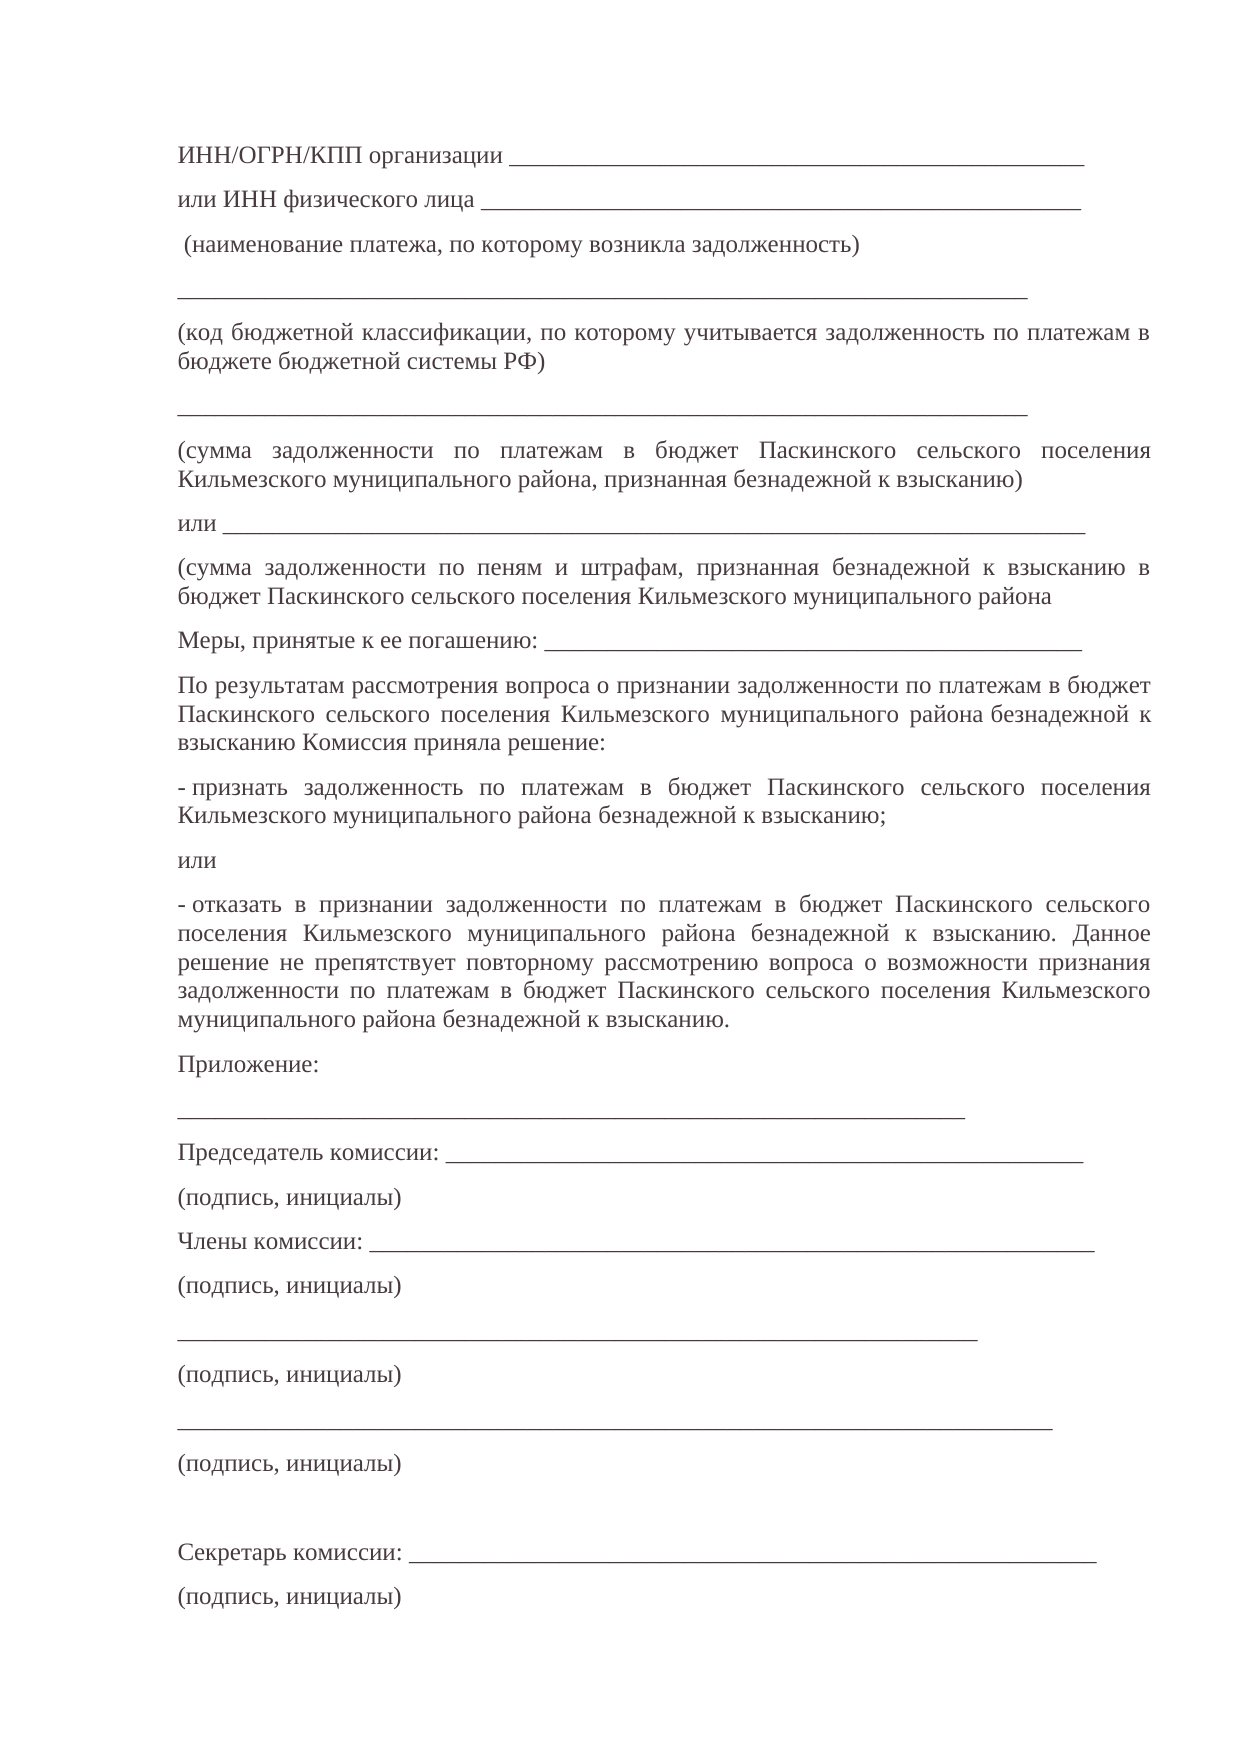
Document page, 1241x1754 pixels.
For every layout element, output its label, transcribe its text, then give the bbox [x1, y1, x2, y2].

text (подпись, инициалы) [177, 1581, 1152, 1610]
text ________________________________________________________________ [177, 1315, 1152, 1344]
text По результатам рассмотрения вопроса о признании задолженности по платежам в бюджет Паскинского сельского поселения Кильмезского муниципального района безнадежной к взысканию Комиссия приняла решение: [177, 670, 1152, 756]
text Председатель комиссии: ___________________________________________________ [177, 1137, 1152, 1166]
text или _____________________________________________________________________ [177, 508, 1152, 537]
text (подпись, инициалы) [177, 1271, 1152, 1299]
text - отказать в признании задолженности по платежам в бюджет Паскинского сельского поселения Кильмезского муниципального района безнадежной к взысканию. Данное решение не препятствует повторному рассмотрению вопроса о возможности признания задолженности по платежам в бюджет Паскинского сельского поселения Кильмезского муниципального района безнадежной к взысканию. [177, 889, 1152, 1033]
text Члены комиссии: __________________________________________________________ [177, 1226, 1152, 1255]
text (сумма задолженности по платежам в бюджет Паскинского сельского поселения Кильмезского муниципального района, признанная безнадежной к взысканию) [177, 435, 1152, 492]
text (подпись, инициалы) [177, 1359, 1152, 1388]
text ИНН/ОГРН/КПП организации ______________________________________________ [177, 140, 1152, 169]
text или ИНН физического лица ________________________________________________ [177, 184, 1152, 213]
text или [177, 845, 1152, 874]
text (подпись, инициалы) [177, 1448, 1152, 1477]
text ______________________________________________________________________ [177, 1404, 1152, 1432]
text Секретарь комиссии: _______________________________________________________ [177, 1537, 1152, 1566]
text (наименование платежа, по которому возникла задолженность) [177, 229, 1152, 257]
text ____________________________________________________________________ [177, 391, 1152, 419]
text _______________________________________________________________ [177, 1093, 1152, 1122]
text (подпись, инициалы) [177, 1182, 1152, 1211]
text ____________________________________________________________________ [177, 273, 1152, 302]
text Меры, принятые к ее погашению: ___________________________________________ [177, 626, 1152, 654]
text Приложение: [177, 1049, 1152, 1077]
text - признать задолженность по платежам в бюджет Паскинского сельского поселения Кильмезского муниципального района безнадежной к взысканию; [177, 772, 1152, 829]
text (код бюджетной классификации, по которому учитывается задолженность по платежам в бюджете бюджетной системы РФ) [177, 317, 1152, 375]
text (сумма задолженности по пеням и штрафам, признанная безнадежной к взысканию в бюджет Паскинского сельского поселения Кильмезского муниципального района [177, 552, 1152, 610]
